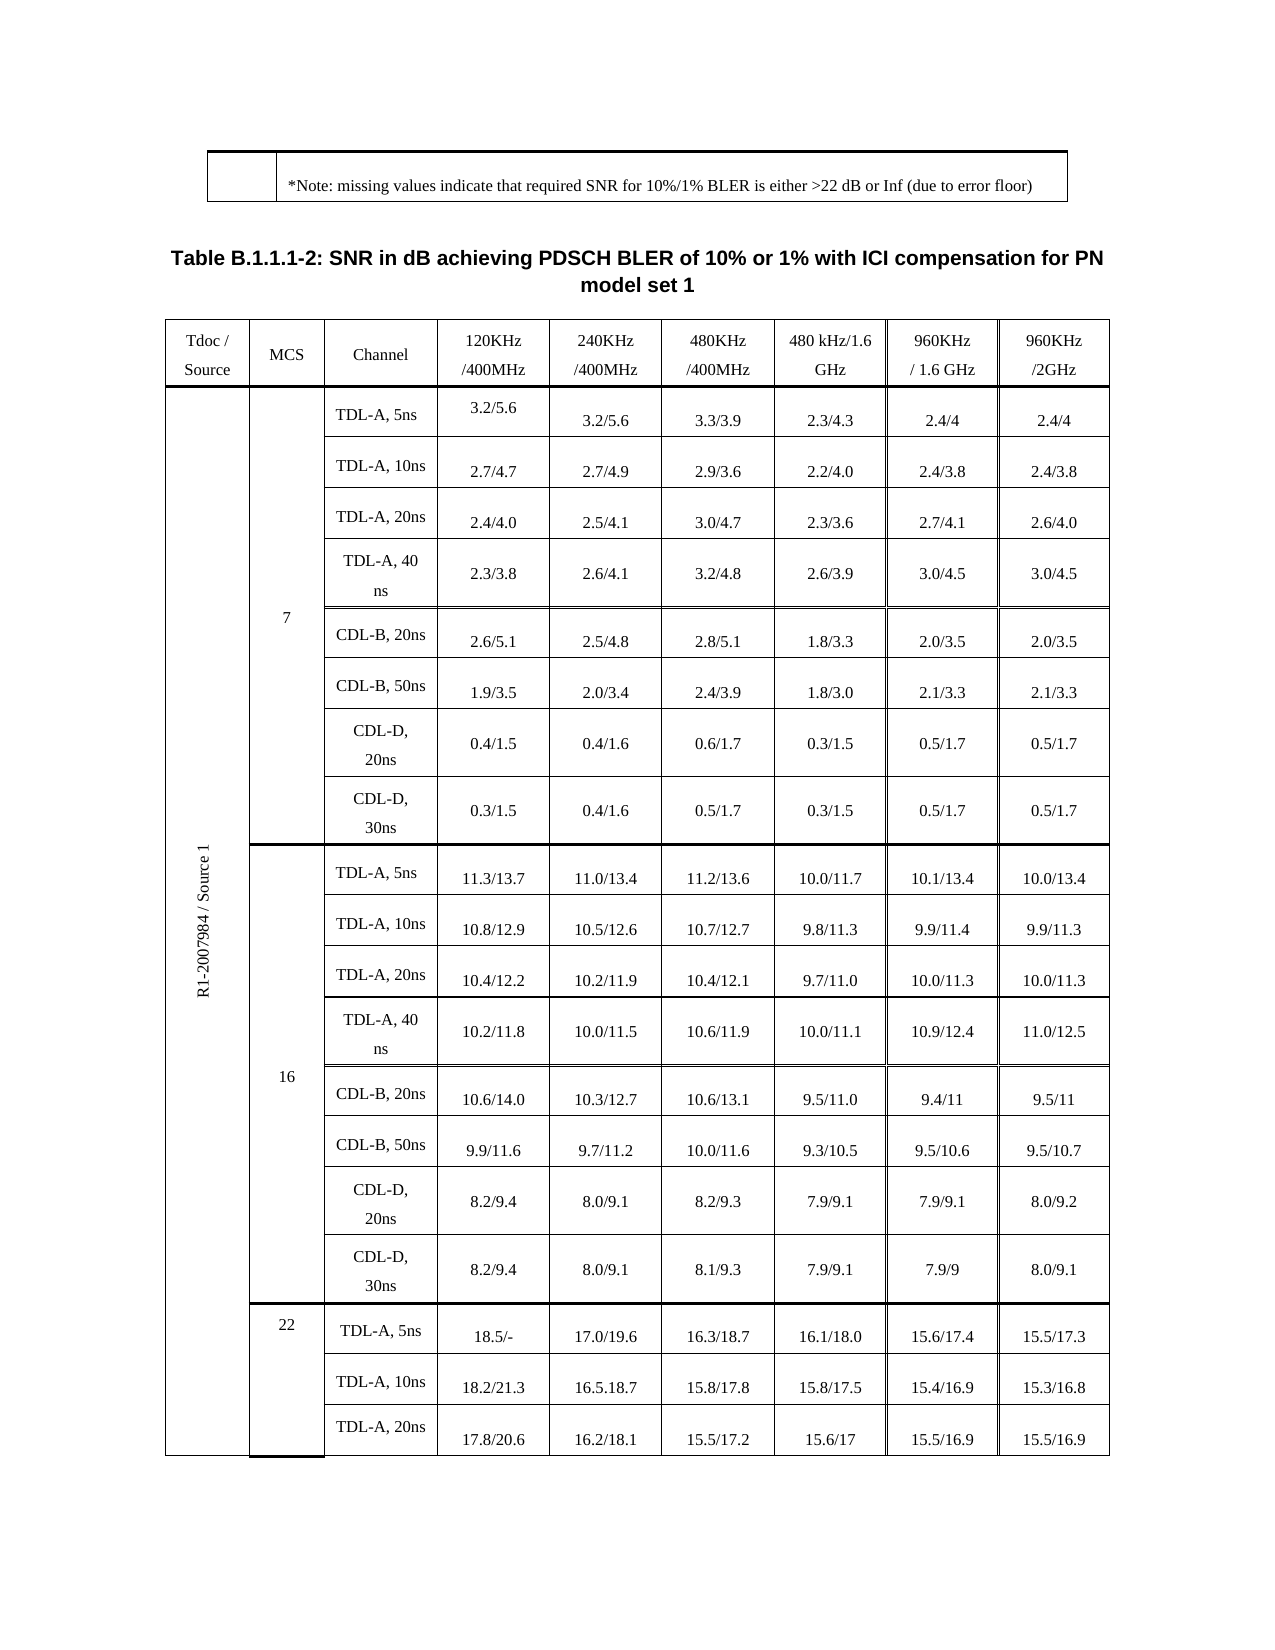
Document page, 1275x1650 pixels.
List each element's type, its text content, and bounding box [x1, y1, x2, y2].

table_cell 0.3/1.5 [775, 777, 885, 843]
table_cell 3.2/5.6 [438, 388, 549, 436]
table_cell 3.2/4.8 [662, 539, 774, 606]
table_cell 2.3/3.6 [775, 488, 885, 538]
table_cell 1.8/3.3 [775, 609, 885, 657]
table_cell CDL-D, 20ns [325, 709, 437, 776]
table_cell 18.5/- [438, 1305, 549, 1353]
table_cell 2.6/3.9 [775, 539, 885, 606]
table_cell 2.6/5.1 [438, 609, 549, 657]
table_cell TDL-A, 40 ns [325, 998, 437, 1064]
table_cell 9.4/11 [888, 1067, 997, 1115]
table_cell 2.9/3.6 [662, 437, 774, 487]
table_cell 10.2/11.8 [438, 998, 549, 1064]
table_cell 15.8/17.5 [775, 1354, 885, 1404]
table_header 120KHz /400MHz [438, 320, 549, 385]
table_cell 8.2/9.4 [438, 1235, 549, 1302]
table_cell 10.7/12.7 [662, 895, 774, 945]
table_cell 0.3/1.5 [438, 777, 549, 843]
table_cell TDL-A, 10ns [325, 1354, 437, 1404]
table_cell 9.9/11.3 [1000, 895, 1109, 945]
table_cell CDL-D, 20ns [325, 1167, 437, 1234]
table_cell 9.5/11.0 [775, 1067, 885, 1115]
table_cell 10.0/11.3 [1000, 946, 1109, 996]
table_cell 15.5/16.9 [888, 1405, 997, 1455]
table_cell 10.0/11.1 [775, 998, 885, 1064]
table_cell TDL-A, 40 ns [325, 539, 437, 606]
table_cell 2.4/4 [1000, 388, 1109, 436]
table_cell 9.3/10.5 [775, 1116, 885, 1166]
table_header 960KHz / 1.6 GHz [888, 320, 997, 385]
table_cell 11.3/13.7 [438, 846, 549, 894]
table_cell 15.5/17.2 [662, 1405, 774, 1455]
table_cell 3.2/5.6 [550, 388, 661, 436]
table_cell 0.6/1.7 [662, 709, 774, 776]
table_cell TDL-A, 10ns [325, 437, 437, 487]
table_cell CDL-D, 30ns [325, 1235, 437, 1302]
table_cell 2.1/3.3 [888, 658, 997, 708]
table_cell 2.1/3.3 [1000, 658, 1109, 708]
table_cell 16.1/18.0 [775, 1305, 885, 1353]
table_cell 0.5/1.7 [1000, 709, 1109, 776]
table_cell 17.0/19.6 [550, 1305, 661, 1353]
table_cell 0.5/1.7 [1000, 777, 1109, 843]
table_cell TDL-A, 20ns [325, 488, 437, 538]
table_cell 0.5/1.7 [662, 777, 774, 843]
table_cell 1.8/3.0 [775, 658, 885, 708]
table_cell CDL-B, 50ns [325, 1116, 437, 1166]
table_cell 15.4/16.9 [888, 1354, 997, 1404]
table_header Tdoc / Source [166, 320, 249, 385]
table_cell R1-2007984 / Source 1 [166, 388, 249, 1455]
table_cell 2.8/5.1 [662, 609, 774, 657]
table_cell 8.1/9.3 [662, 1235, 774, 1302]
table_cell 15.3/16.8 [1000, 1354, 1109, 1404]
table_cell 2.5/4.8 [550, 609, 661, 657]
table_cell 10.0/11.3 [888, 946, 997, 996]
table_cell 10.1/13.4 [888, 846, 997, 894]
table_cell 2.0/3.5 [1000, 609, 1109, 657]
table_cell 9.5/10.7 [1000, 1116, 1109, 1166]
table_cell 0.5/1.7 [888, 777, 997, 843]
table_cell 22 [250, 1305, 324, 1455]
table_cell 9.9/11.4 [888, 895, 997, 945]
table_cell 2.3/4.3 [775, 388, 885, 436]
table_cell TDL-A, 10ns [325, 895, 437, 945]
table_cell 7.9/9.1 [888, 1167, 997, 1234]
table_cell 2.0/3.4 [550, 658, 661, 708]
table_cell 10.4/12.1 [662, 946, 774, 996]
table_cell 2.4/3.8 [1000, 437, 1109, 487]
table_cell 2.6/4.1 [550, 539, 661, 606]
table_cell 10.8/12.9 [438, 895, 549, 945]
table_cell 2.4/4.0 [438, 488, 549, 538]
table_cell 0.3/1.5 [775, 709, 885, 776]
table_cell 11.0/13.4 [550, 846, 661, 894]
table_cell 10.0/11.5 [550, 998, 661, 1064]
table_cell 8.0/9.1 [550, 1235, 661, 1302]
table_cell 9.7/11.2 [550, 1116, 661, 1166]
table_cell 15.5/16.9 [1000, 1405, 1109, 1455]
table_cell TDL-A, 5ns [325, 1305, 437, 1353]
table_header 960KHz /2GHz [1000, 320, 1109, 385]
table_cell 15.5/17.3 [1000, 1305, 1109, 1353]
table_cell 2.4/3.8 [888, 437, 997, 487]
table_cell 1.9/3.5 [438, 658, 549, 708]
table_cell 0.5/1.7 [888, 709, 997, 776]
table_cell 10.0/13.4 [1000, 846, 1109, 894]
table_cell 9.7/11.0 [775, 946, 885, 996]
table_header 480KHz /400MHz [662, 320, 774, 385]
table_cell 10.6/14.0 [438, 1067, 549, 1115]
table_header 480 kHz/1.6 GHz [775, 320, 885, 385]
table_cell 10.0/11.7 [775, 846, 885, 894]
table_cell 3.3/3.9 [662, 388, 774, 436]
table_cell 2.5/4.1 [550, 488, 661, 538]
text Table B.1.1.1-2: SNR in dB achieving PDSCH BLER of 10% or 1% with ICI compensation for PN model set 1 [150, 246, 1125, 297]
table_cell 3.0/4.5 [888, 539, 997, 606]
table_cell 10.6/13.1 [662, 1067, 774, 1115]
table_cell 2.7/4.9 [550, 437, 661, 487]
table_cell CDL-B, 20ns [325, 1067, 437, 1115]
table_cell 0.4/1.6 [550, 709, 661, 776]
table_cell 15.6/17.4 [888, 1305, 997, 1353]
table_cell CDL-B, 50ns [325, 658, 437, 708]
table_cell TDL-A, 20ns [325, 1405, 437, 1455]
table_cell 16 [250, 846, 324, 1302]
table_cell 10.5/12.6 [550, 895, 661, 945]
table_cell 2.0/3.5 [888, 609, 997, 657]
table_cell TDL-A, 5ns [325, 846, 437, 894]
table_cell 10.9/12.4 [888, 998, 997, 1064]
table_cell 9.8/11.3 [775, 895, 885, 945]
table_cell 2.4/4 [888, 388, 997, 436]
table_cell 3.0/4.7 [662, 488, 774, 538]
table_cell 9.9/11.6 [438, 1116, 549, 1166]
table_cell 2.4/3.9 [662, 658, 774, 708]
table_cell 9.5/11 [1000, 1067, 1109, 1115]
table_cell 8.0/9.2 [1000, 1167, 1109, 1234]
table_cell 0.4/1.5 [438, 709, 549, 776]
table_cell TDL-A, 20ns [325, 946, 437, 996]
table_cell 0.4/1.6 [550, 777, 661, 843]
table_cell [277, 153, 1067, 201]
table_cell 8.2/9.3 [662, 1167, 774, 1234]
table_cell 16.5.18.7 [550, 1354, 661, 1404]
table_header 240KHz /400MHz [550, 320, 661, 385]
table_cell 10.0/11.6 [662, 1116, 774, 1166]
table_cell 16.3/18.7 [662, 1305, 774, 1353]
table_cell 10.4/12.2 [438, 946, 549, 996]
table_cell 8.2/9.4 [438, 1167, 549, 1234]
table_cell 9.5/10.6 [888, 1116, 997, 1166]
table_cell 2.3/3.8 [438, 539, 549, 606]
table_cell 16.2/18.1 [550, 1405, 661, 1455]
table_cell 2.2/4.0 [775, 437, 885, 487]
table_header MCS [250, 320, 324, 385]
table_cell CDL-D, 30ns [325, 777, 437, 843]
table_cell 3.0/4.5 [1000, 539, 1109, 606]
table_cell 7.9/9 [888, 1235, 997, 1302]
table_cell CDL-B, 20ns [325, 609, 437, 657]
table_cell 8.0/9.1 [1000, 1235, 1109, 1302]
table_header Channel [325, 320, 437, 385]
table_cell 17.8/20.6 [438, 1405, 549, 1455]
table_cell 10.6/11.9 [662, 998, 774, 1064]
table_cell TDL-A, 5ns [325, 388, 437, 436]
table_cell 10.3/12.7 [550, 1067, 661, 1115]
table_cell 15.8/17.8 [662, 1354, 774, 1404]
table_cell 8.0/9.1 [550, 1167, 661, 1234]
table_cell 15.6/17 [775, 1405, 885, 1455]
table_cell 7.9/9.1 [775, 1235, 885, 1302]
table_cell 7 [250, 388, 324, 843]
table_cell 11.2/13.6 [662, 846, 774, 894]
table_cell 2.6/4.0 [1000, 488, 1109, 538]
table_cell 7.9/9.1 [775, 1167, 885, 1234]
table_cell 11.0/12.5 [1000, 998, 1109, 1064]
table_cell 18.2/21.3 [438, 1354, 549, 1404]
table_cell 2.7/4.1 [888, 488, 997, 538]
table_cell 10.2/11.9 [550, 946, 661, 996]
table_cell 2.7/4.7 [438, 437, 549, 487]
